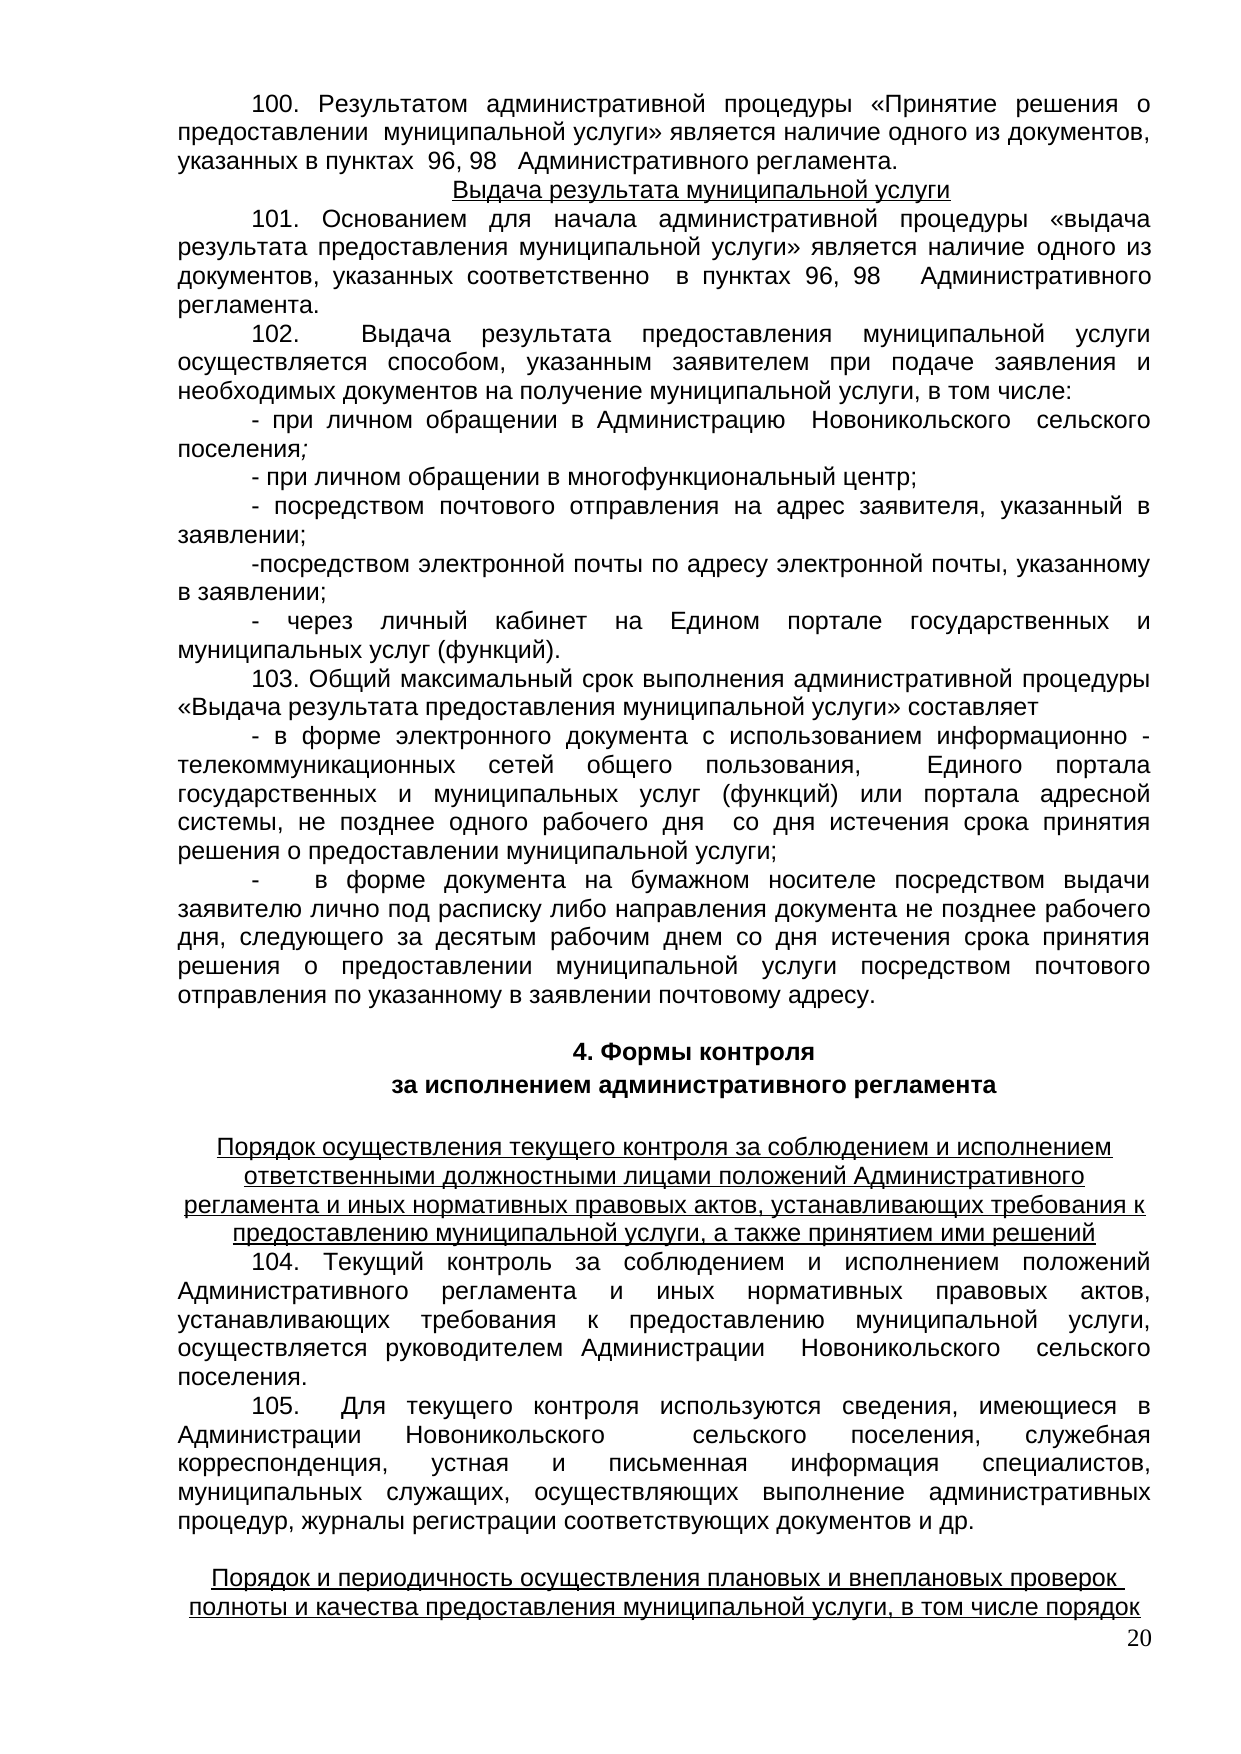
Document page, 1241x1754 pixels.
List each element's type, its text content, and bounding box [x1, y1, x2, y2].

text 103. Общий максимальный срок выполнения административной процедуры «Выдача результата предоставления муниципальной услуги» составляет [177, 664, 1152, 721]
list - в форме документа на бумажном носителе посредством выдачи заявителю лично под расписку либо направления документа не позднее рабочего дня, следующего за десятым рабочим днем со дня истечения срока принятия решения о предоставлении муниципальной услуги посредством почтового отправления по указанному в заявлении почтовому адресу. [177, 865, 1152, 1009]
text 101. Основанием для начала административной процедуры «выдача результата предоставления муниципальной услуги» является наличие одного из документов, указанных соответственно в пунктах 96, 98 Административного регламента. [177, 204, 1152, 319]
text 104. Текущий контроль за соблюдением и исполнением положений Административного регламента и иных нормативных правовых актов, устанавливающих требования к предоставлению муниципальной услуги, осуществляется руководителем Администрации Новоникольского сельского поселения. [177, 1247, 1152, 1391]
text - через личный кабинет на Едином портале государственных и муниципальных услуг (функций). [177, 606, 1152, 664]
text 4. Формы контроля [177, 1037, 1152, 1066]
text 105. Для текущего контроля используются сведения, имеющиеся в Администрации Новоникольского сельского поселения, служебная корреспонденция, устная и письменная информация специалистов, муниципальных служащих, осуществляющих выполнение административных процедур, журналы регистрации соответствующих документов и др. [177, 1391, 1152, 1535]
text за исполнением административного регламента [177, 1070, 1152, 1099]
text 100. Результатом административной процедуры «Принятие решения о предоставлении муниципальной услуги» является наличие одного из документов, указанных в пунктах 96, 98 Административного регламента. [177, 89, 1152, 175]
text - посредством почтового отправления на адрес заявителя, указанный в заявлении; [177, 491, 1152, 549]
text -посредством электронной почты по адресу электронной почты, указанному в заявлении; [177, 549, 1152, 606]
text полноты и качества предоставления муниципальной услуги, в том числе порядок [177, 1592, 1152, 1621]
text Порядок и периодичность осуществления плановых и внеплановых проверок [177, 1563, 1152, 1592]
list - в форме электронного документа с использованием информационно - телекоммуникационных сетей общего пользования, Единого портала государственных и муниципальных услуг (функций) или портала адресной системы, не позднее одного рабочего дня со дня истечения срока принятия решения о предоставлении муниципальной услуги; [177, 721, 1152, 865]
text 102. Выдача результата предоставления муниципальной услуги осуществляется способом, указанным заявителем при подаче заявления и необходимых документов на получение муниципальной услуги, в том числе: [177, 319, 1152, 405]
text - при личном обращении в Администрацию Новоникольского сельского поселения; [177, 405, 1152, 462]
text - при личном обращении в многофункциональный центр; [177, 462, 1152, 491]
text Порядок осуществления текущего контроля за соблюдением и исполнением ответственными должностными лицами положений Административного регламента и иных нормативных правовых актов, устанавливающих требования к предоставлению муниципальной услуги, а также принятием ими решений [177, 1132, 1152, 1247]
text Выдача результата муниципальной услуги [177, 175, 1152, 204]
